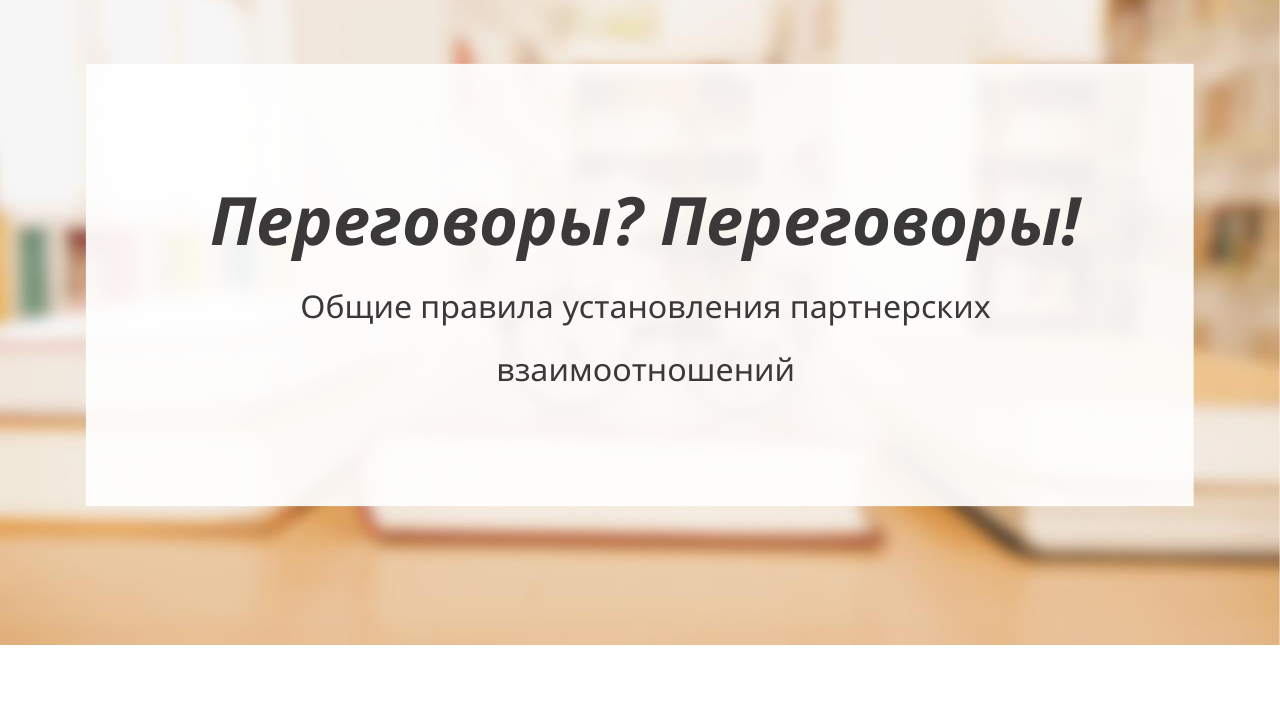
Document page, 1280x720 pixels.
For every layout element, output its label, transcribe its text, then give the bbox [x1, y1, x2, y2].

text Переговоры? Переговоры! Общие правила установления партнерских взаимоотношений [177, 174, 1114, 391]
picture [0, 0, 1280, 645]
